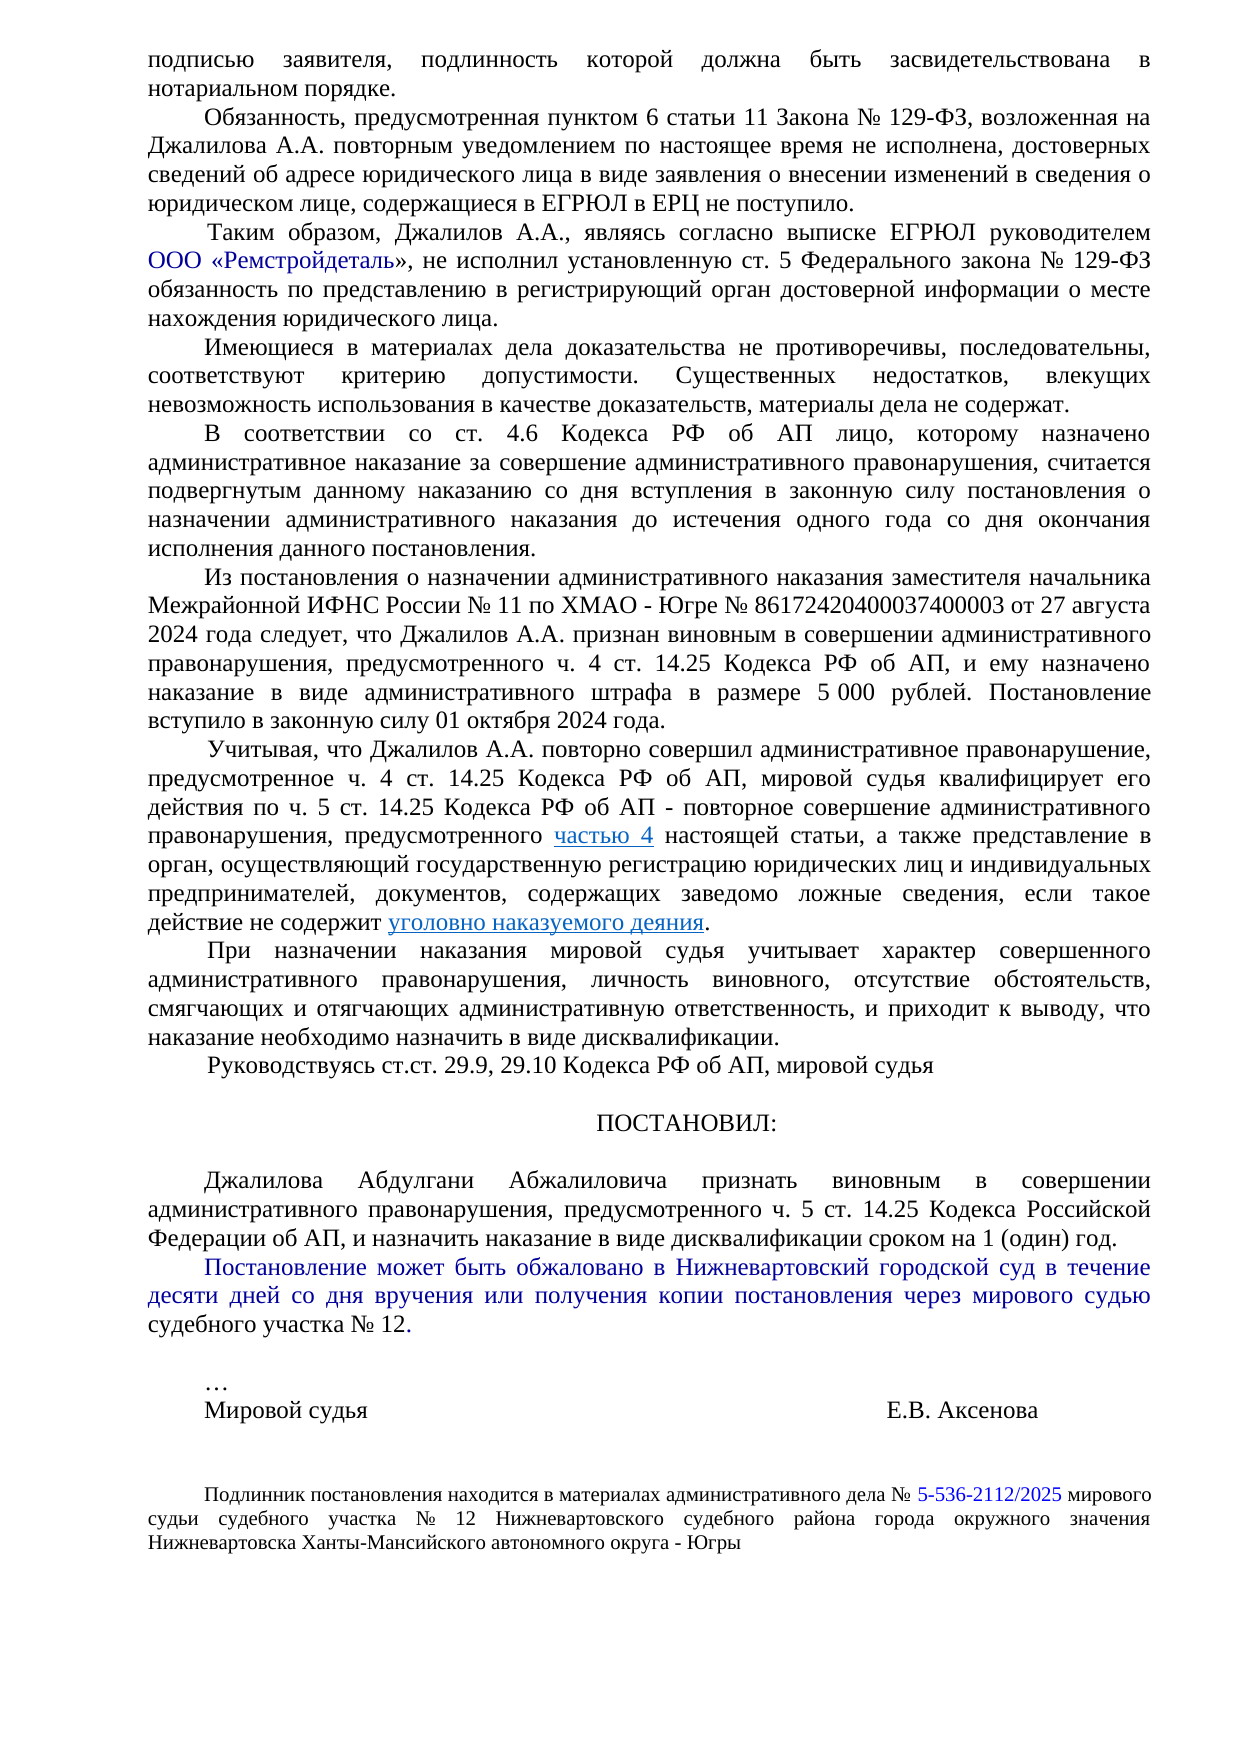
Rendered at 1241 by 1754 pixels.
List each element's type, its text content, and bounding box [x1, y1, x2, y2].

text Учитывая, что Джалилов А.А. повторно совершил административное правонарушение, предусмотренное ч. 4 ст. 14.25 Кодекса РФ об АП, мировой судья квалифицирует его действия по ч. 5 ст. 14.25 Кодекса РФ об АП - повторное совершение административного правонарушения, предусмотренного частью 4 настоящей статьи, а также представление в орган, осуществляющий государственную регистрацию юридических лиц и индивидуальных предпринимателей, документов, содержащих заведомо ложные сведения, если такое действие не содержит уголовно наказуемого деяния. [148, 734, 1152, 936]
text Обязанность, предусмотренная пунктом 6 статьи 11 Закона № 129-ФЗ, возложенная на Джалилова А.А. повторным уведомлением по настоящее время не исполнена, достоверных сведений об адресе юридического лица в виде заявления о внесении изменений в сведения о юридическом лице, содержащиеся в ЕГРЮЛ в ЕРЦ не поступило. [148, 102, 1152, 217]
text Таким образом, Джалилов А.А., являясь согласно выписке ЕГРЮЛ руководителем ООО «Ремстройдеталь», не исполнил установленную ст. 5 Федерального закона № 129-ФЗ обязанность по представлению в регистрирующий орган достоверной информации о месте нахождения юридического лица. [148, 217, 1152, 332]
text Руководствуясь ст.ст. 29.9, 29.10 Кодекса РФ об АП, мировой судья [148, 1051, 1152, 1079]
text В соответствии со ст. 4.6 Кодекса РФ об АП лицо, которому назначено административное наказание за совершение административного правонарушения, считается подвергнутым данному наказанию со дня вступления в законную силу постановления о назначении административного наказания до истечения одного года со дня окончания исполнения данного постановления. [148, 418, 1152, 562]
text При назначении наказания мировой судья учитывает характер совершенного административного правонарушения, личность виновного, отсутствие обстоятельств, смягчающих и отягчающих административную ответственность, и приходит к выводу, что наказание необходимо назначить в виде дисквалификации. [148, 936, 1152, 1051]
text ПОСТАНОВИЛ: [148, 1108, 1152, 1137]
text Имеющиеся в материалах дела доказательства не противоречивы, последовательны, соответствуют критерию допустимости. Существенных недостатков, влекущих невозможность использования в качестве доказательств, материалы дела не содержат. [148, 332, 1152, 418]
text Подлинник постановления находится в материалах административного дела № 5-536-2112/2025 мирового судьи судебного участка № 12 Нижневартовского судебного района города окружного значения Нижневартовска Ханты-Мансийского автономного округа - Югры [148, 1482, 1152, 1554]
text Постановление может быть обжаловано в Нижневартовский городской суд в течение десяти дней со дня вручения или получения копии постановления через мирового судью судебного участка № 12. [148, 1252, 1152, 1338]
text Джалилова Абдулгани Абжалиловича признать виновным в совершении административного правонарушения, предусмотренного ч. 5 ст. 14.25 Кодекса Российской Федерации об АП, и назначить наказание в виде дисквалификации сроком на 1 (один) год. [148, 1166, 1152, 1252]
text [148, 44, 1152, 102]
text Из постановления о назначении административного наказания заместителя начальника Межрайонной ИФНС России № 11 по ХМАО - Югре № 86172420400037400003 от 27 августа 2024 года следует, что Джалилов А.А. признан виновным в совершении административного правонарушения, предусмотренного ч. 4 ст. 14.25 Кодекса РФ об АП, и ему назначено наказание в виде административного штрафа в размере 5 000 рублей. Постановление вступило в законную силу 01 октября 2024 года. [148, 562, 1152, 734]
text … [148, 1367, 1152, 1396]
text Мировой судья Е.В. Аксенова [148, 1396, 1152, 1424]
